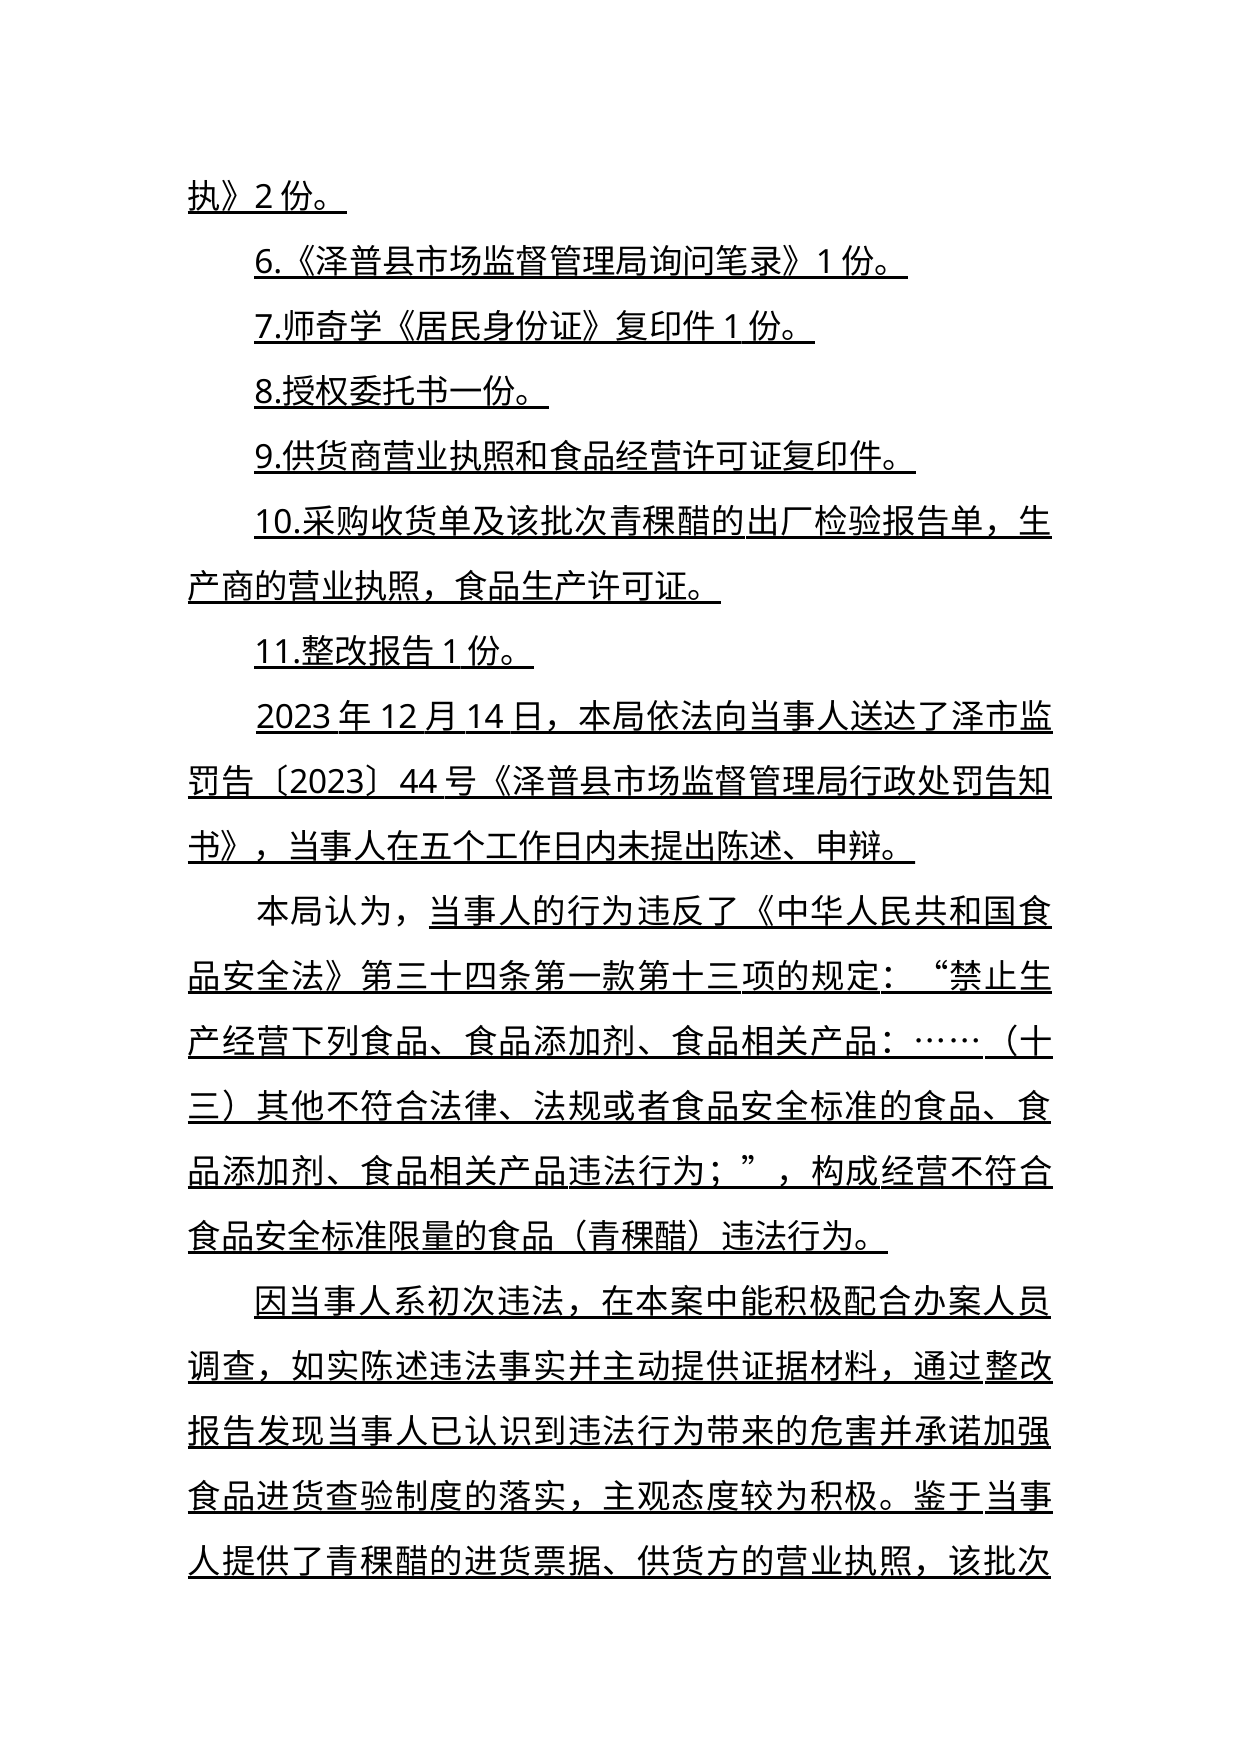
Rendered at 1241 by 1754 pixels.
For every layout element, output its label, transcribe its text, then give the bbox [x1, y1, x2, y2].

text 8.授权委托书一份。 [187, 357, 1053, 422]
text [187, 1267, 1053, 1592]
text 2023年12月14日，本局依法向当事人送达了泽市监罚告〔2023〕44号《泽普县市场监督管理局行政处罚告知书》，当事人在五个工作日内未提出陈述、申辩。 [187, 682, 1053, 877]
text 9.供货商营业执照和食品经营许可证复印件。 [187, 422, 1053, 487]
text 7.师奇学《居民身份证》复印件1份。 [187, 292, 1053, 357]
text 本局认为，当事人的行为违反了《中华人民共和国食品安全法》第三十四条第一款第十三项的规定：“禁止生产经营下列食品、食品添加剂、食品相关产品：……（十三）其他不符合法律、法规或者食品安全标准的食品、食品添加剂、食品相关产品违法行为；”，构成经营不符合食品安全标准限量的食品（青稞醋）违法行为。 [187, 877, 1053, 1186]
text 10.采购收货单及该批次青稞醋的出厂检验报告单，生产商的营业执照，食品生产许可证。 [187, 487, 1053, 617]
text 11.整改报告1份。 [187, 617, 1053, 682]
text 6.《泽普县市场监督管理局询问笔录》1份。 [187, 227, 1053, 292]
text 本局认为，当事人的行为违反了《中华人民共和国食品安全法》第三十四条第一款第十三项的规定：“禁止生产经营下列食品、食品添加剂、食品相关产品：……（十三）其他不符合法律、法规或者食品安全标准的食品、食品添加剂、食品相关产品违法行为；”，构成经营不符合食品安全标准限量的食品（青稞醋）违法行为。 [187, 1187, 1053, 1267]
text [187, 162, 1053, 227]
